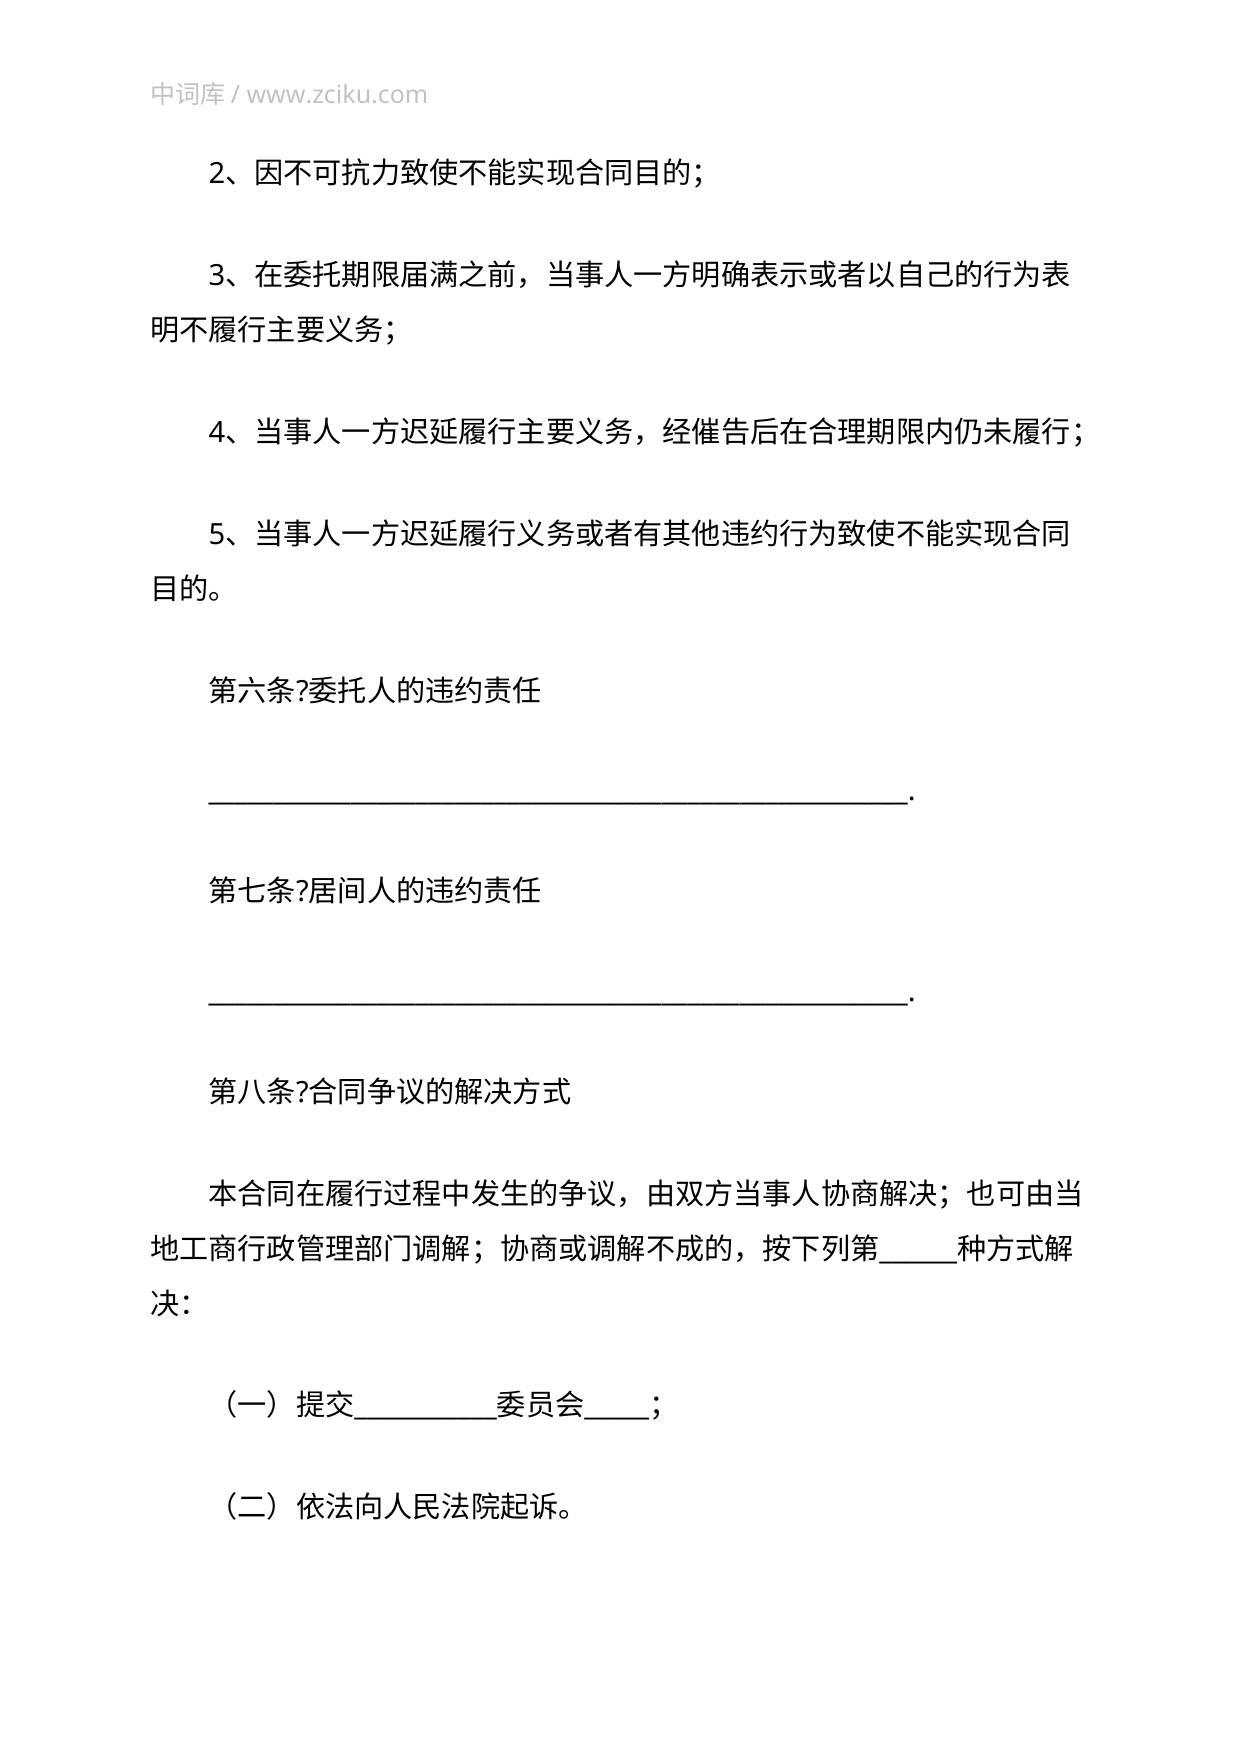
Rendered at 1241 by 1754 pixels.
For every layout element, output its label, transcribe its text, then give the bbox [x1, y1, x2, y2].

text 4、当事人一方迟延履行主要义务，经催告后在合理期限内仍未履行； [150, 409, 1090, 451]
text 3、在委托期限届满之前，当事人一方明确表示或者以自己的行为表明不履行主要义务； [150, 252, 1090, 349]
text ______________________________________________________. [150, 769, 1090, 809]
text 2、因不可抗力致使不能实现合同目的； [150, 150, 1090, 192]
text 5、当事人一方迟延履行义务或者有其他违约行为致使不能实现合同目的。 [150, 511, 1090, 608]
text （一）提交___________委员会_____； [150, 1382, 1090, 1424]
text 第八条?合同争议的解决方式 [150, 1068, 1090, 1111]
text （二）依法向人民法院起诉。 [150, 1484, 1090, 1526]
text ______________________________________________________. [150, 970, 1090, 1009]
text 第七条?居间人的违约责任 [150, 868, 1090, 910]
text 本合同在履行过程中发生的争议，由双方当事人协商解决；也可由当地工商行政管理部门调解；协商或调解不成的，按下列第______种方式解决： [150, 1170, 1090, 1322]
text 第六条?委托人的违约责任 [150, 667, 1090, 710]
